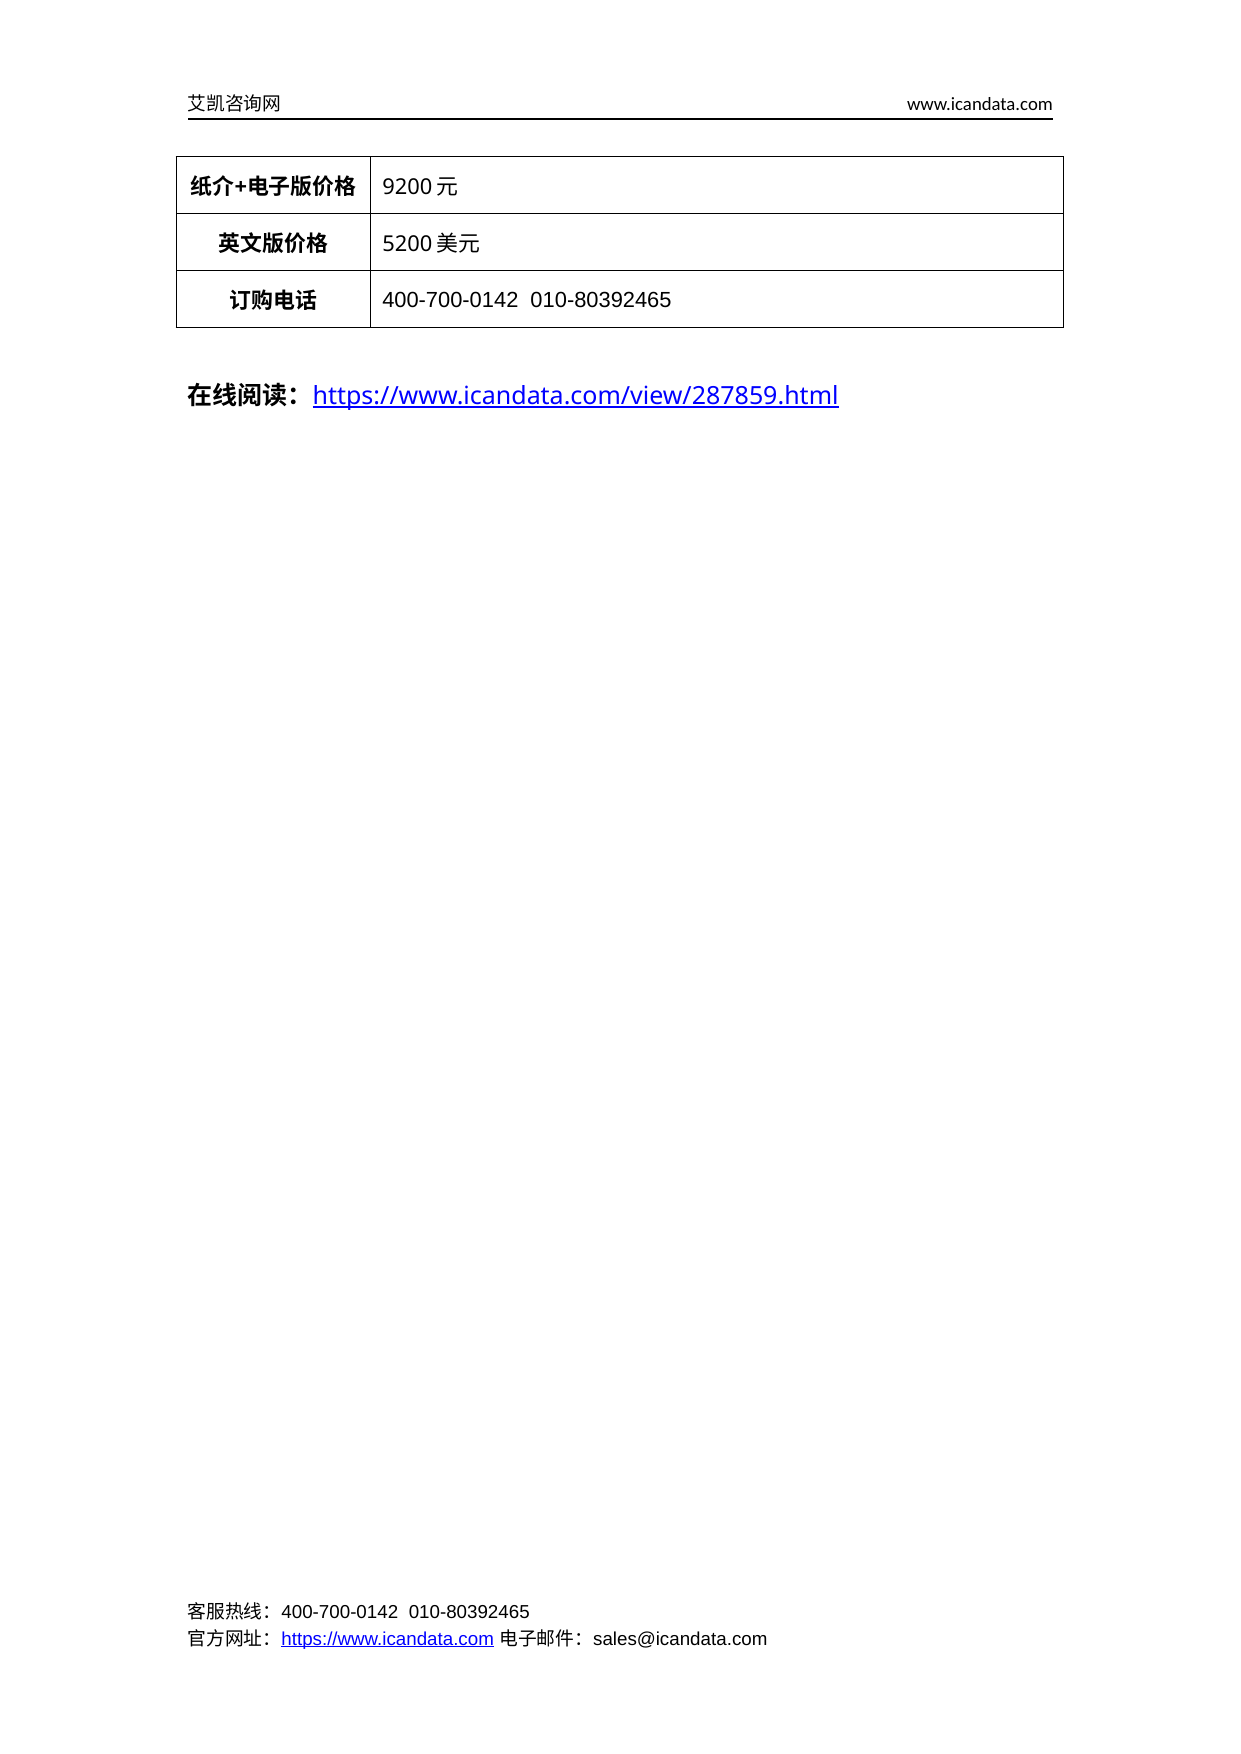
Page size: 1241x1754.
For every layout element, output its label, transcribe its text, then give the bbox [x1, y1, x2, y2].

table_cell 9200元 [371, 157, 1063, 213]
table_cell 5200美元 [371, 214, 1063, 270]
table_cell 400-700-0142 010-80392465 [371, 271, 1063, 327]
table_cell 订购电话 [177, 271, 370, 327]
table_cell 英文版价格 [177, 214, 370, 270]
text 在线阅读：https://www.icandata.com/view/287859.html [187, 361, 1053, 426]
table_cell 纸介+电子版价格 [177, 157, 370, 213]
